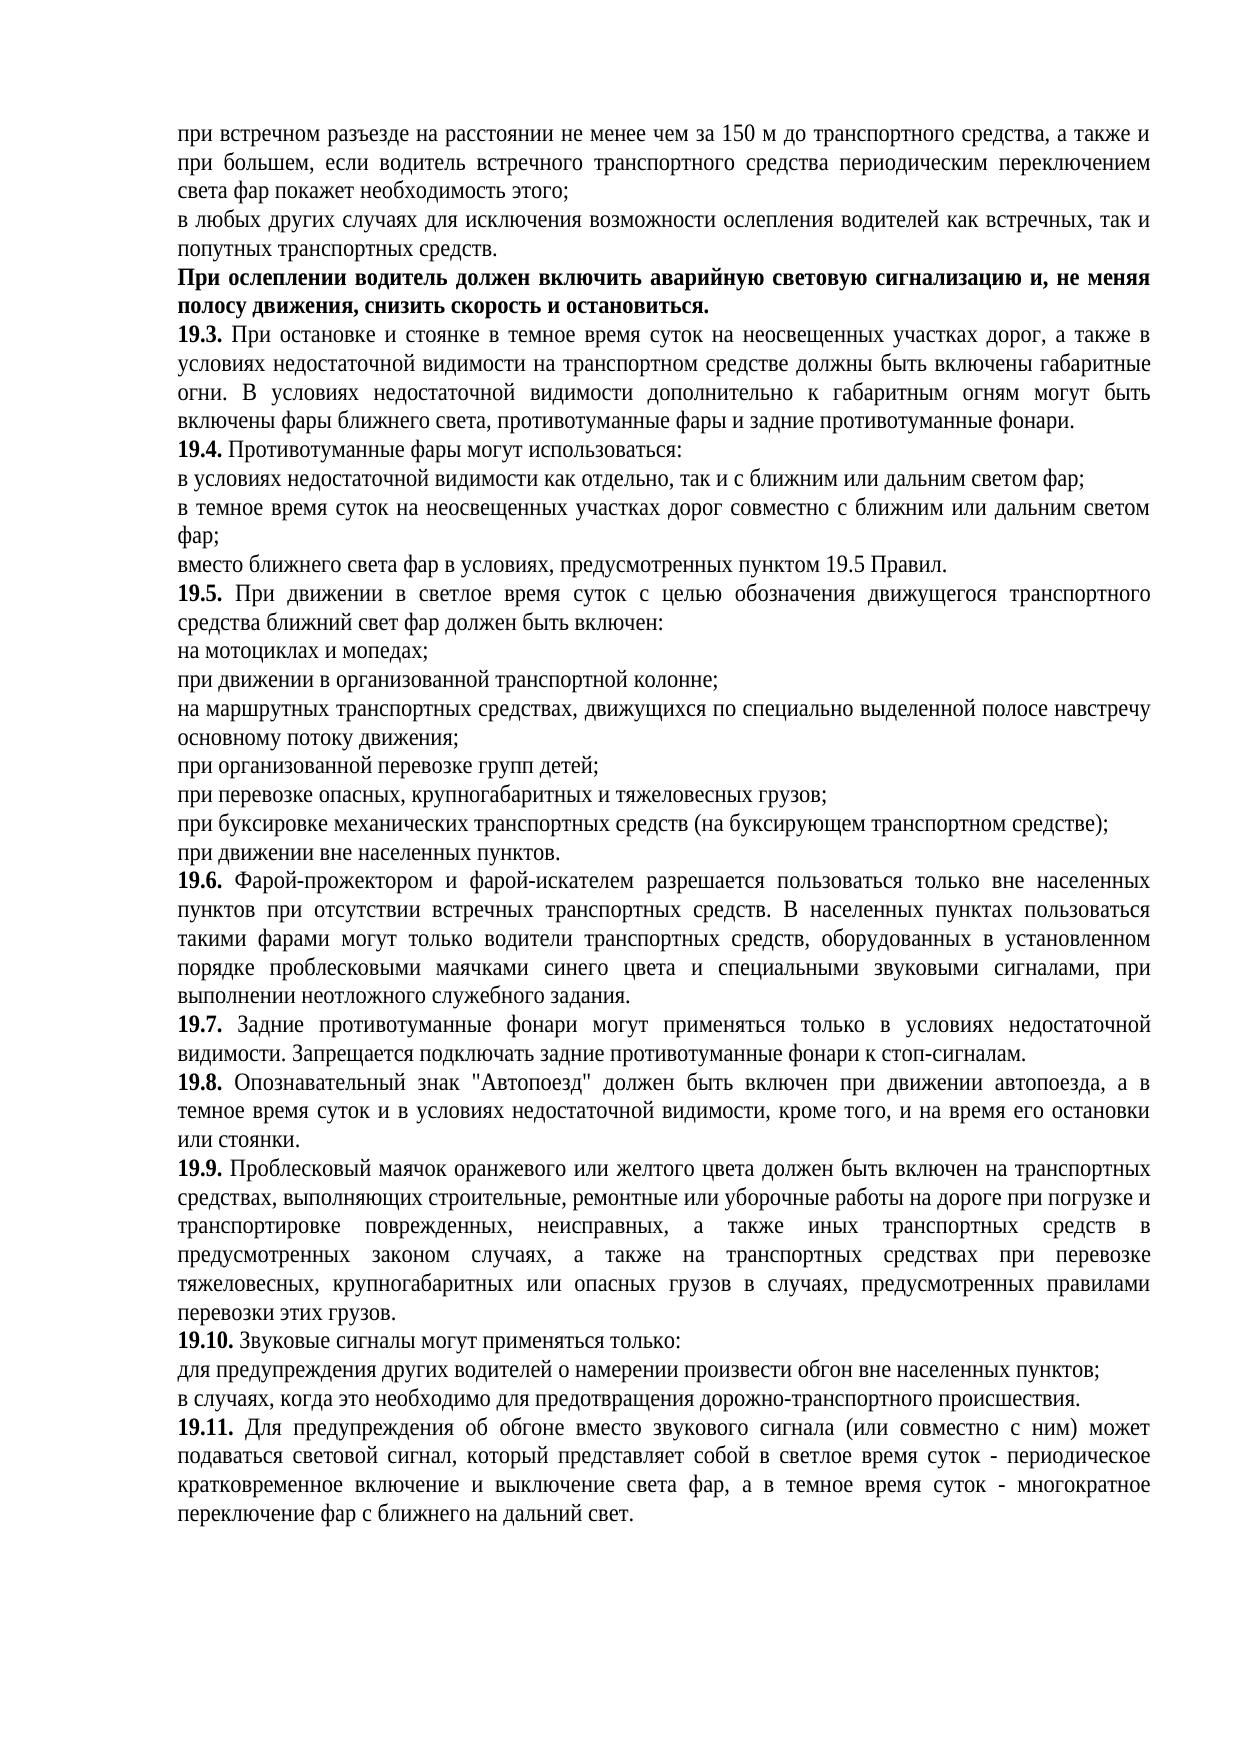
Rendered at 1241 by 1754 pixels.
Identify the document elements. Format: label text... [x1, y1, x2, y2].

text на мотоциклах и мопедах; [177, 636, 1152, 664]
text 19.9. Проблесковый маячок оранжевого или желтого цвета должен быть включен на транспортных средствах, выполняющих строительные, ремонтные или уборочные работы на дороге при погрузке и транспортировке поврежденных, неисправных, а также иных транспортных средств в предусмотренных законом случаях, а также на транспортных средствах при перевозке тяжеловесных, крупногабаритных или опасных грузов в случаях, предусмотренных правилами перевозки этих грузов. [177, 1153, 1152, 1326]
text в случаях, когда это необходимо для предотвращения дорожно-транспортного происшествия. [177, 1383, 1152, 1412]
text при движении в организованной транспортной колонне; [177, 664, 1152, 693]
text 19.4. Противотуманные фары могут использоваться: [177, 434, 1152, 463]
text в условиях недостаточной видимости как отдельно, так и с ближним или дальним светом фар; [177, 463, 1152, 492]
text при организованной перевозке групп детей; [177, 751, 1152, 779]
text при движении вне населенных пунктов. [177, 837, 1152, 866]
text при перевозке опасных, крупногабаритных и тяжеловесных грузов; [177, 779, 1152, 808]
text При ослеплении водитель должен включить аварийную световую сигнализацию и, не меняя полосу движения, снизить скорость и остановиться. [177, 262, 1152, 319]
text 19.6. Фарой-прожектором и фарой-искателем разрешается пользоваться только вне населенных пунктов при отсутствии встречных транспортных средств. В населенных пунктах пользоваться такими фарами могут только водители транспортных средств, оборудованных в установленном порядке проблесковыми маячками синего цвета и специальными звуковыми сигналами, при выполнении неотложного служебного задания. [177, 866, 1152, 1009]
text на маршрутных транспортных средствах, движущихся по специально выделенной полосе навстречу основному потоку движения; [177, 693, 1152, 751]
text 19.8. Опознавательный знак "Автопоезд" должен быть включен при движении автопоезда, а в темное время суток и в условиях недостаточной видимости, кроме того, и на время его остановки или стоянки. [177, 1067, 1152, 1153]
text 19.5. При движении в светлое время суток с целью обозначения движущегося транспортного средства ближний свет фар должен быть включен: [177, 578, 1152, 636]
text в любых других случаях для исключения возможности ослепления водителей как встречных, так и попутных транспортных средств. [177, 204, 1152, 262]
text для предупреждения других водителей о намерении произвести обгон вне населенных пунктов; [177, 1354, 1152, 1383]
text при буксировке механических транспортных средств (на буксирующем транспортном средстве); [177, 808, 1152, 837]
text вместо ближнего света фар в условиях, предусмотренных пунктом 19.5 Правил. [177, 549, 1152, 578]
text 19.11. Для предупреждения об обгоне вместо звукового сигнала (или совместно с ним) может подаваться световой сигнал, который представляет собой в светлое время суток - периодическое кратковременное включение и выключение света фар, а в темное время суток - многократное переключение фар с ближнего на дальний свет. [177, 1412, 1152, 1527]
text в темное время суток на неосвещенных участках дорог совместно с ближним или дальним светом фар; [177, 492, 1152, 549]
text 19.3. При остановке и стоянке в темное время суток на неосвещенных участках дорог, а также в условиях недостаточной видимости на транспортном средстве должны быть включены габаритные огни. В условиях недостаточной видимости дополнительно к габаритным огням могут быть включены фары ближнего света, противотуманные фары и задние противотуманные фонари. [177, 319, 1152, 434]
text при встречном разъезде на расстоянии не менее чем за 150 м до транспортного средства, а также и при большем, если водитель встречного транспортного средства периодическим переключением света фар покажет необходимость этого; [177, 118, 1152, 204]
text 19.10. Звуковые сигналы могут применяться только: [177, 1326, 1152, 1354]
text 19.7. Задние противотуманные фонари могут применяться только в условиях недостаточной видимости. Запрещается подключать задние противотуманные фонари к стоп-сигналам. [177, 1009, 1152, 1067]
